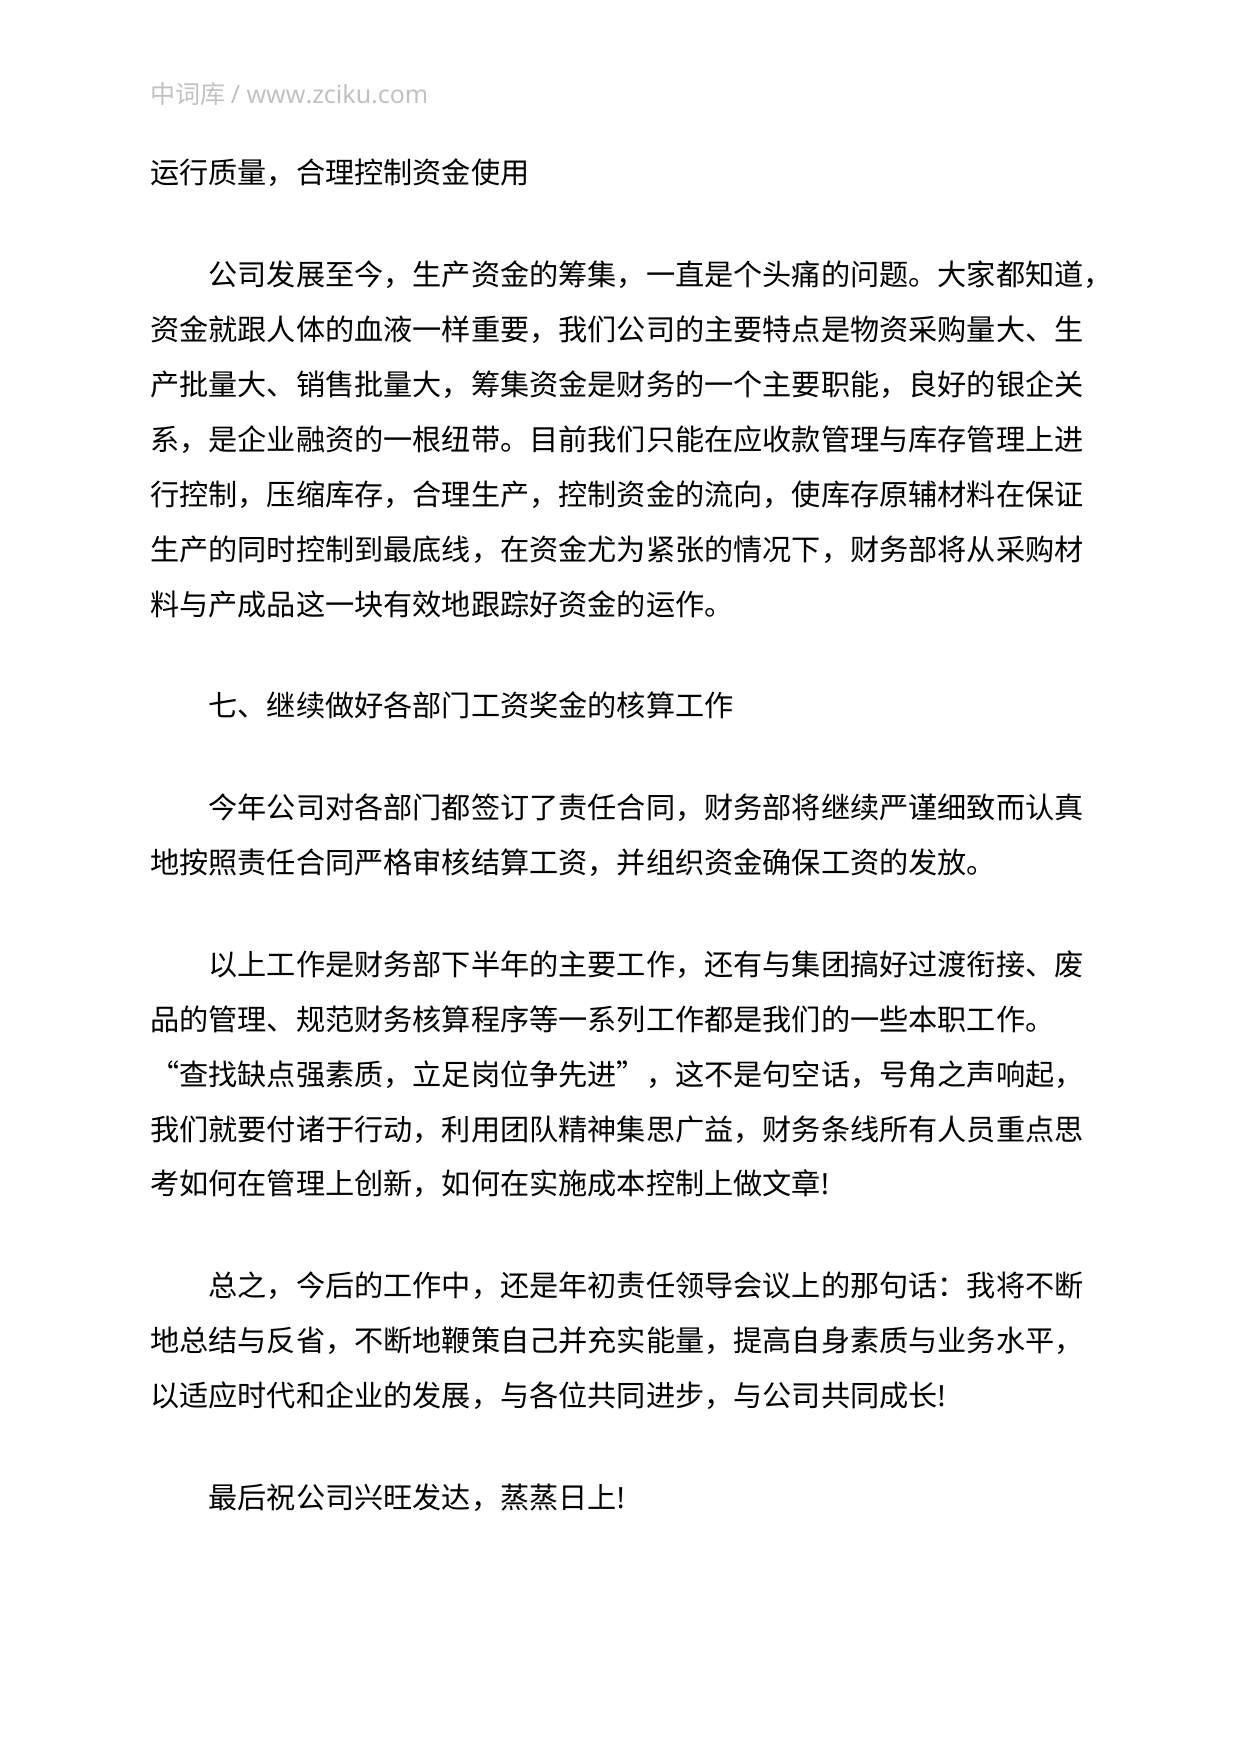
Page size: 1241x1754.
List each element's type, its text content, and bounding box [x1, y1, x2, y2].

text 总之，今后的工作中，还是年初责任领导会议上的那句话：我将不断地总结与反省，不断地鞭策自己并充实能量，提高自身素质与业务水平，以适应时代和企业的发展，与各位共同进步，与公司共同成长! [150, 1263, 1090, 1415]
text 七、继续做好各部门工资奖金的核算工作 [150, 683, 1090, 725]
text 最后祝公司兴旺发达，蒸蒸日上! [150, 1475, 1090, 1517]
text 今年公司对各部门都签订了责任合同，财务部将继续严谨细致而认真地按照责任合同严格审核结算工资，并组织资金确保工资的发放。 [150, 785, 1090, 882]
text 以上工作是财务部下半年的主要工作，还有与集团搞好过渡衔接、废品的管理、规范财务核算程序等一系列工作都是我们的一些本职工作。“查找缺点强素质，立足岗位争先进”，这不是句空话，号角之声响起，我们就要付诸于行动，利用团队精神集思广益，财务条线所有人员重点思考如何在管理上创新，如何在实施成本控制上做文章! [150, 941, 1090, 1203]
text 公司发展至今，生产资金的筹集，一直是个头痛的问题。大家都知道，资金就跟人体的血液一样重要，我们公司的主要特点是物资采购量大、生产批量大、销售批量大，筹集资金是财务的一个主要职能，良好的银企关系，是企业融资的一根纽带。目前我们只能在应收款管理与库存管理上进行控制，压缩库存，合理生产，控制资金的流向，使库存原辅材料在保证生产的同时控制到最底线，在资金尤为紧张的情况下，财务部将从采购材料与产成品这一块有效地跟踪好资金的运作。 [150, 252, 1090, 623]
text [150, 150, 1090, 192]
